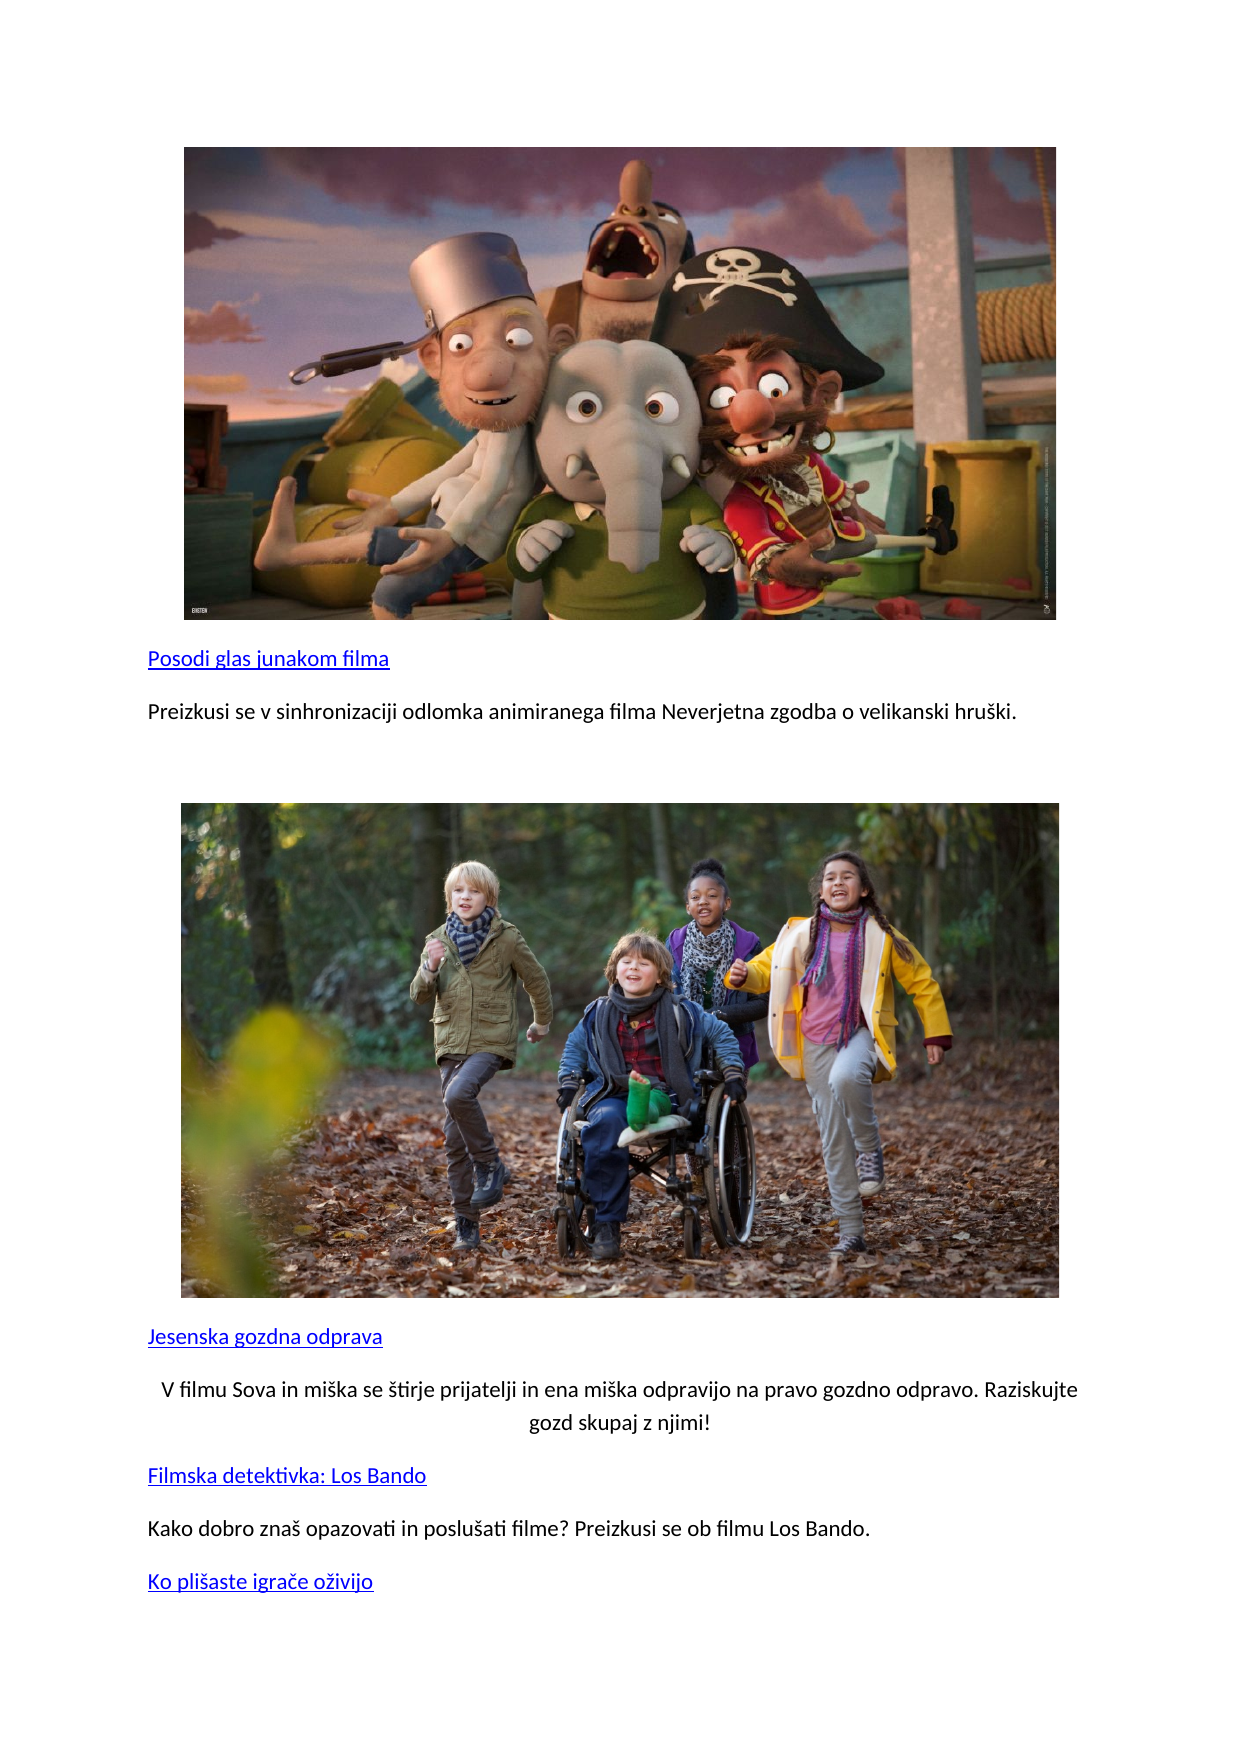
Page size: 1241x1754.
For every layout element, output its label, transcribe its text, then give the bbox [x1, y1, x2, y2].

text Filmska detektivka: Los Bando [148, 1461, 1093, 1489]
text Jesenska gozdna odprava [148, 1322, 1093, 1351]
text Posodi glas junakom filma [148, 644, 1093, 672]
text Preizkusi se v sinhronizaciji odlomka animiranega filma Neverjetna zgodba o velikanski hruški. [148, 697, 1093, 725]
text Ko plišaste igrače oživijo [148, 1567, 1093, 1595]
text V filmu Sova in miška se štirje prijatelji in ena miška odpravijo na pravo gozdno odpravo. Raziskujte gozd skupaj z njimi! [148, 1376, 1093, 1436]
text Kako dobro znaš opazovati in poslušati filme? Preizkusi se ob filmu Los Bando. [148, 1514, 1093, 1542]
picture [184, 147, 1057, 620]
picture [181, 803, 1060, 1298]
